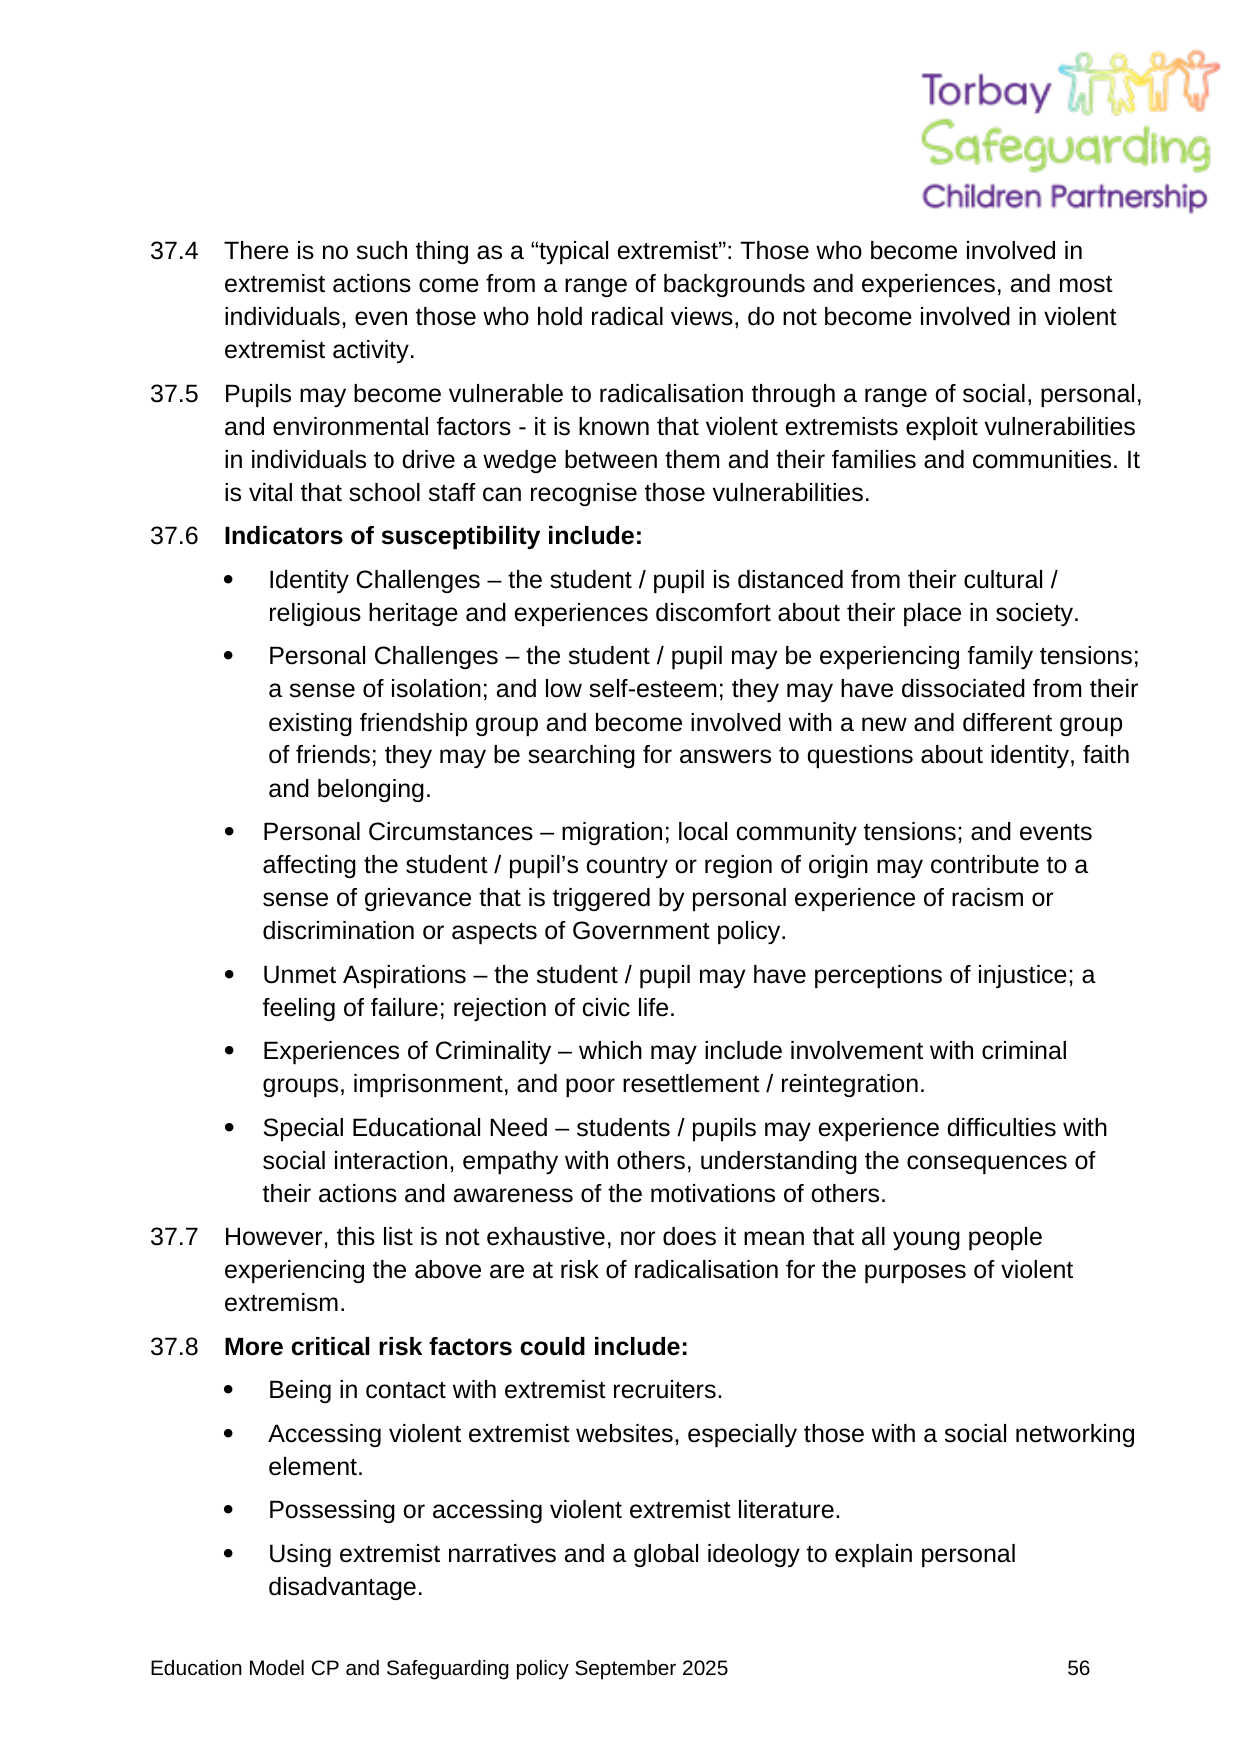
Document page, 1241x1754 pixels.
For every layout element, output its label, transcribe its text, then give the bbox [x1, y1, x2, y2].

list More critical risk factors could include: [150, 1332, 1152, 1361]
picture [894, 15, 1241, 264]
list Unmet Aspirations – the student / pupil may have perceptions of injustice; a feeling of failure; rejection of civic life. [225, 959, 1152, 1021]
list Using extremist narratives and a global ideology to explain personal disadvantage. [224, 1539, 1152, 1601]
list Personal Challenges – the student / pupil may be experiencing family tensions; a sense of isolation; and low self-esteem; they may have dissociated from their existing friendship group and become involved with a new and different group of friends; they may be searching for answers to questions about identity, faith and belonging. [224, 641, 1152, 802]
list Special Educational Need – students / pupils may experience difficulties with social interaction, empathy with others, understanding the consequences of their actions and awareness of the motivations of others. [225, 1113, 1152, 1208]
list Pupils may become vulnerable to radicalisation through a range of social, personal, and environmental factors - it is known that violent extremists exploit vulnerabilities in individuals to drive a wedge between them and their families and communities. It is vital that school staff can recognise those vulnerabilities. [150, 379, 1152, 507]
list Accessing violent extremist websites, especially those with a social networking element. [224, 1419, 1152, 1481]
list However, this list is not exhaustive, nor does it mean that all young people experiencing the above are at risk of radicalisation for the purposes of violent extremism. [150, 1222, 1152, 1317]
list Personal Circumstances – migration; local community tensions; and events affecting the student / pupil’s country or region of origin may contribute to a sense of grievance that is triggered by personal experience of racism or discrimination or aspects of Government policy. [225, 817, 1152, 945]
list Identity Challenges – the student / pupil is distanced from their cultural / religious heritage and experiences discomfort about their place in society. [224, 565, 1152, 627]
list Possessing or accessing violent extremist literature. [224, 1495, 1152, 1524]
list Indicators of susceptibility include: [150, 521, 1152, 550]
list Experiences of Criminality – which may include involvement with criminal groups, imprisonment, and poor resettlement / reintegration. [225, 1036, 1152, 1098]
list There is no such thing as a “typical extremist”: Those who become involved in extremist actions come from a range of backgrounds and experiences, and most individuals, even those who hold radical views, do not become involved in violent extremist activity. [150, 236, 1152, 364]
list Being in contact with extremist recruiters. [224, 1375, 1152, 1404]
